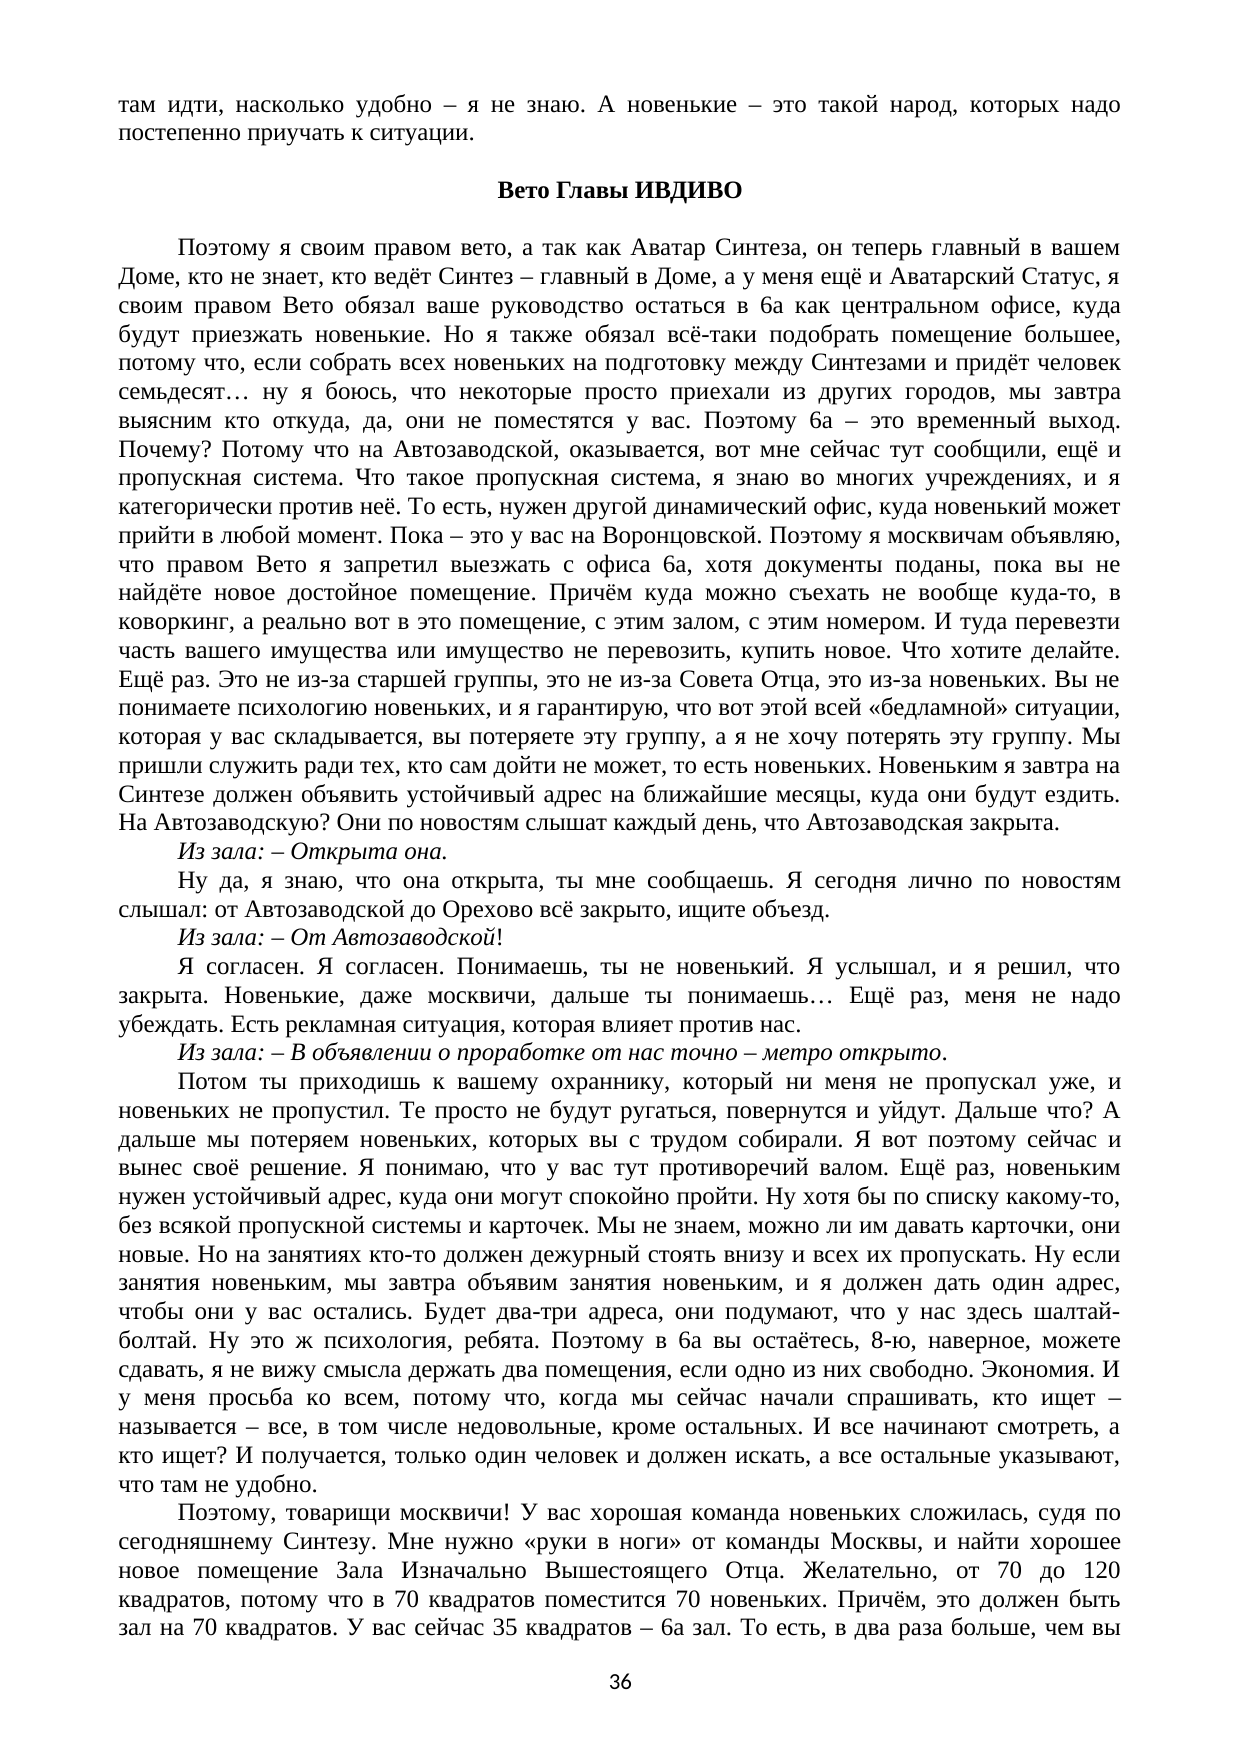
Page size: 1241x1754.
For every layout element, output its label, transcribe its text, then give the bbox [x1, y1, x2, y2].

text Поэтому я своим правом вето, а так как Аватар Синтеза, он теперь главный в вашем Доме, кто не знает, кто ведёт Синтез – главный в Доме, а у меня ещё и Аватарский Статус, я своим правом Вето обязал ваше руководство остаться в 6а как центральном офисе, куда будут приезжать новенькие. Но я также обязал всё-таки подобрать помещение большее, потому что, если собрать всех новеньких на подготовку между Синтезами и придёт человек семьдесят… ну я боюсь, что некоторые просто приехали из других городов, мы завтра выясним кто откуда, да, они не поместятся у вас. Поэтому 6а – это временный выход. Почему? Потому что на Автозаводской, оказывается, вот мне сейчас тут сообщили, ещё и пропускная система. Что такое пропускная система, я знаю во многих учреждениях, и я категорически против неё. То есть, нужен другой динамический офис, куда новенький может прийти в любой момент. Пока – это у вас на Воронцовской. Поэтому я москвичам объявляю, что правом Вето я запретил выезжать с офиса 6а, хотя документы поданы, пока вы не найдёте новое достойное помещение. Причём куда можно съехать не вообще куда-то, в коворкинг, а реально вот в это помещение, с этим залом, с этим номером. И туда перевезти часть вашего имущества или имущество не перевозить, купить новое. Что хотите делайте. Ещё раз. Это не из-за старшей группы, это не из-за Совета Отца, это из-за новеньких. Вы не понимаете психологию новеньких, и я гарантирую, что вот этой всей «бедламной» ситуации, которая у вас складывается, вы потеряете эту группу, а я не хочу потерять эту группу. Мы пришли служить ради тех, кто сам дойти не может, то есть новеньких. Новеньким я завтра на Синтезе должен объявить устойчивый адрес на ближайшие месяцы, куда они будут ездить. На Автозаводскую? Они по новостям слышат каждый день, что Автозаводская закрыта. [118, 232, 1122, 836]
title Вето Главы ИВДИВО [118, 175, 1122, 204]
text Я согласен. Я согласен. Понимаешь, ты не новенький. Я услышал, и я решил, что закрыта. Новенькие, даже москвичи, дальше ты понимаешь… Ещё раз, меня не надо убеждать. Есть рекламная ситуация, которая влияет против нас. [118, 951, 1122, 1037]
text Из зала: – От Автозаводской! [118, 922, 1122, 951]
text Из зала: – Открыта она. [118, 836, 1122, 865]
text Из зала: – В объявлении о проработке от нас точно – метро открыто. [118, 1037, 1122, 1066]
text Ну да, я знаю, что она открыта, ты мне сообщаешь. Я сегодня лично по новостям слышал: от Автозаводской до Орехово всё закрыто, ищите объезд. [118, 865, 1122, 922]
text Потом ты приходишь к вашему охраннику, который ни меня не пропускал уже, и новеньких не пропустил. Те просто не будут ругаться, повернутся и уйдут. Дальше что? А дальше мы потеряем новеньких, которых вы с трудом собирали. Я вот поэтому сейчас и вынес своё решение. Я понимаю, что у вас тут противоречий валом. Ещё раз, новеньким нужен устойчивый адрес, куда они могут спокойно пройти. Ну хотя бы по списку какому-то, без всякой пропускной системы и карточек. Мы не знаем, можно ли им давать карточки, они новые. Но на занятиях кто-то должен дежурный стоять внизу и всех их пропускать. Ну если занятия новеньким, мы завтра объявим занятия новеньким, и я должен дать один адрес, чтобы они у вас остались. Будет два-три адреса, они подумают, что у нас здесь шалтай-болтай. Ну это ж психология, ребята. Поэтому в 6а вы остаётесь, 8-ю, наверное, можете сдавать, я не вижу смысла держать два помещения, если одно из них свободно. Экономия. И у меня просьба ко всем, потому что, когда мы сейчас начали спрашивать, кто ищет – называется – все, в том числе недовольные, кроме остальных. И все начинают смотреть, а кто ищет? И получается, только один человек и должен искать, а все остальные указывают, что там не удобно. [118, 1066, 1122, 1497]
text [118, 1497, 1122, 1641]
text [118, 89, 1122, 146]
